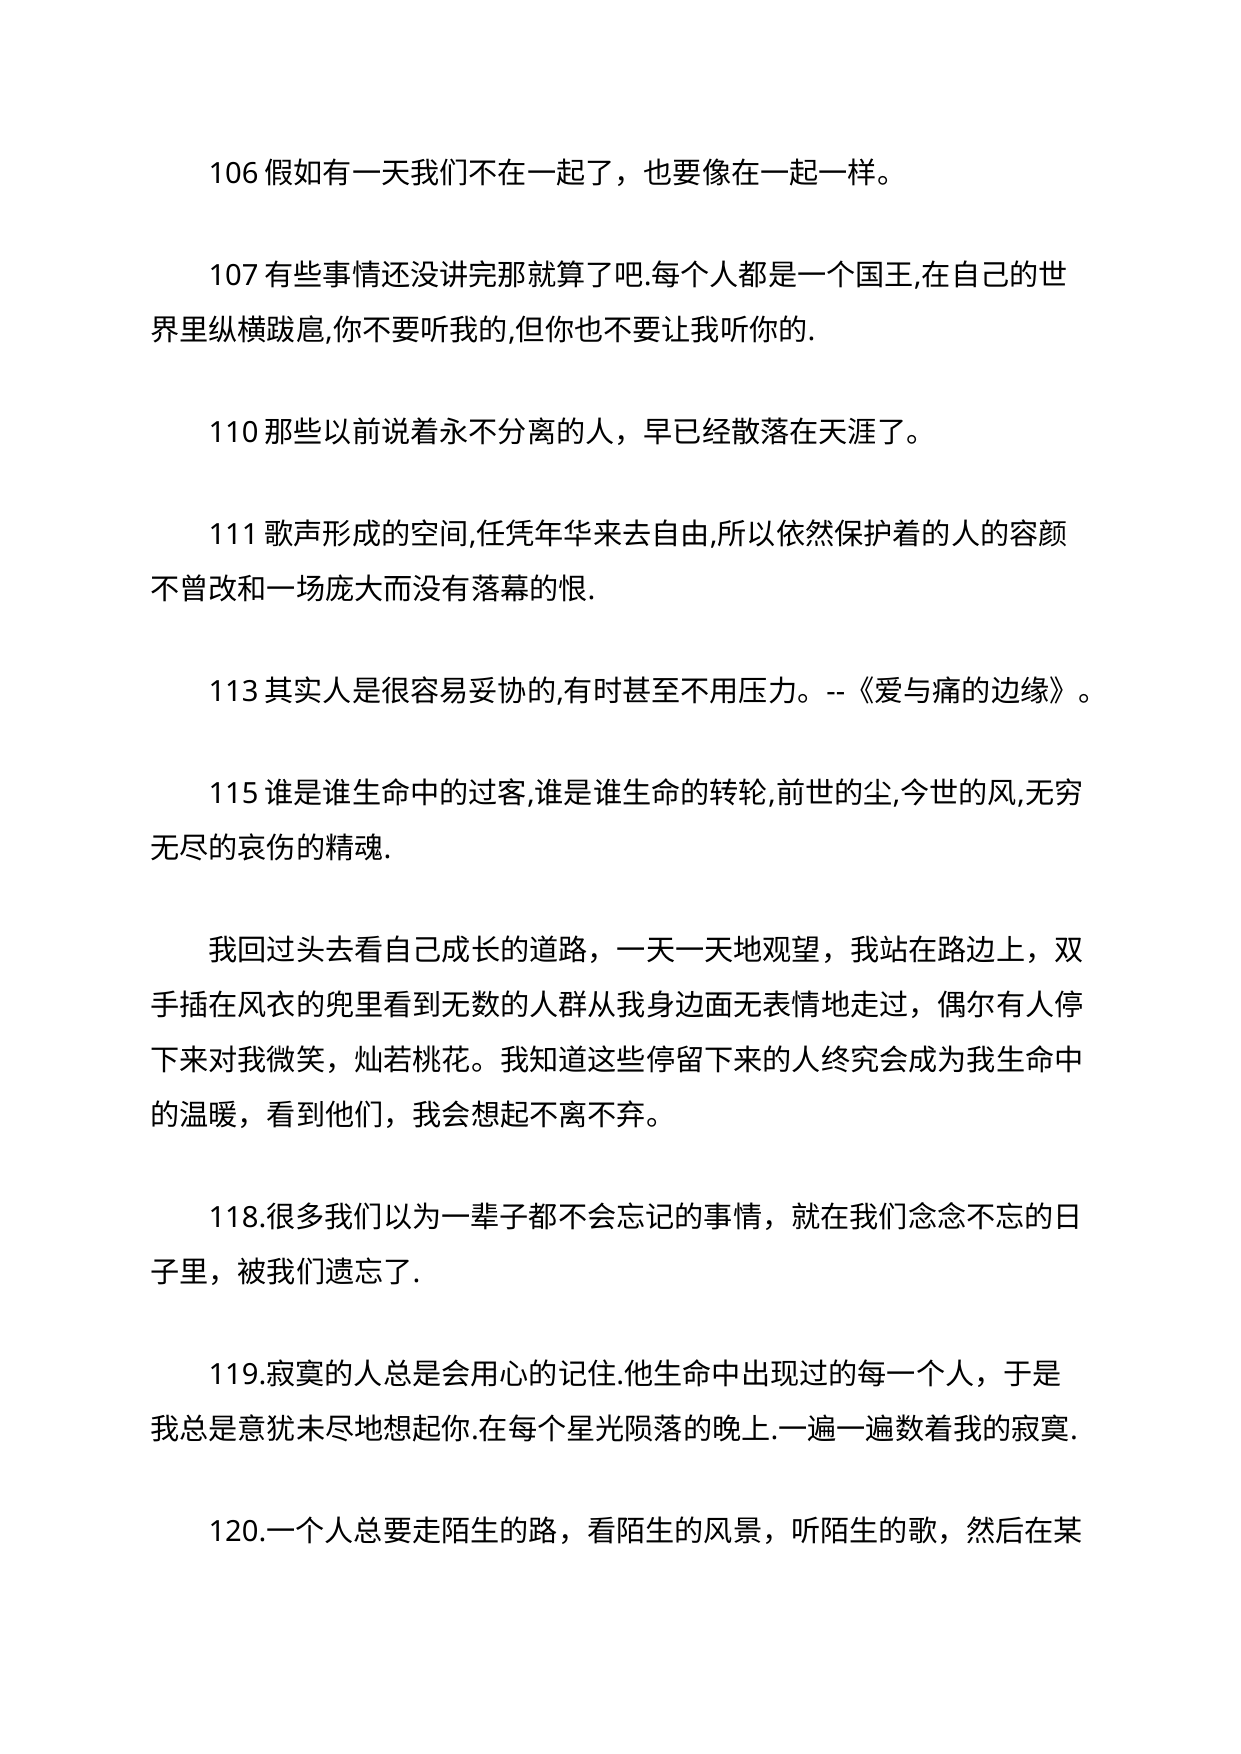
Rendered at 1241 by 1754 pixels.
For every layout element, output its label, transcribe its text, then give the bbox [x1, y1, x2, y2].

text 119.寂寞的人总是会用心的记住.他生命中出现过的每一个人，于是我总是意犹未尽地想起你.在每个星光陨落的晚上.一遍一遍数着我的寂寞. [150, 1350, 1090, 1448]
text 110那些以前说着永不分离的人，早已经散落在天涯了。 [150, 409, 1090, 451]
text 我回过头去看自己成长的道路，一天一天地观望，我站在路边上，双手插在风衣的兜里看到无数的人群从我身边面无表情地走过，偶尔有人停下来对我微笑，灿若桃花。我知道这些停留下来的人终究会成为我生命中的温暖，看到他们，我会想起不离不弃。 [150, 927, 1090, 1134]
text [150, 1507, 1090, 1550]
text 115谁是谁生命中的过客,谁是谁生命的转轮,前世的尘,今世的风,无穷无尽的哀伤的精魂. [150, 770, 1090, 867]
text 106假如有一天我们不在一起了，也要像在一起一样。 [150, 150, 1090, 192]
text 111歌声形成的空间,任凭年华来去自由,所以依然保护着的人的容颜不曾改和一场庞大而没有落幕的恨. [150, 511, 1090, 608]
text 113其实人是很容易妥协的,有时甚至不用压力。--《爱与痛的边缘》。 [150, 668, 1090, 710]
text 107有些事情还没讲完那就算了吧.每个人都是一个国王,在自己的世界里纵横跋扈,你不要听我的,但你也不要让我听你的. [150, 252, 1090, 349]
text 118.很多我们以为一辈子都不会忘记的事情，就在我们念念不忘的日子里，被我们遗忘了. [150, 1193, 1090, 1291]
